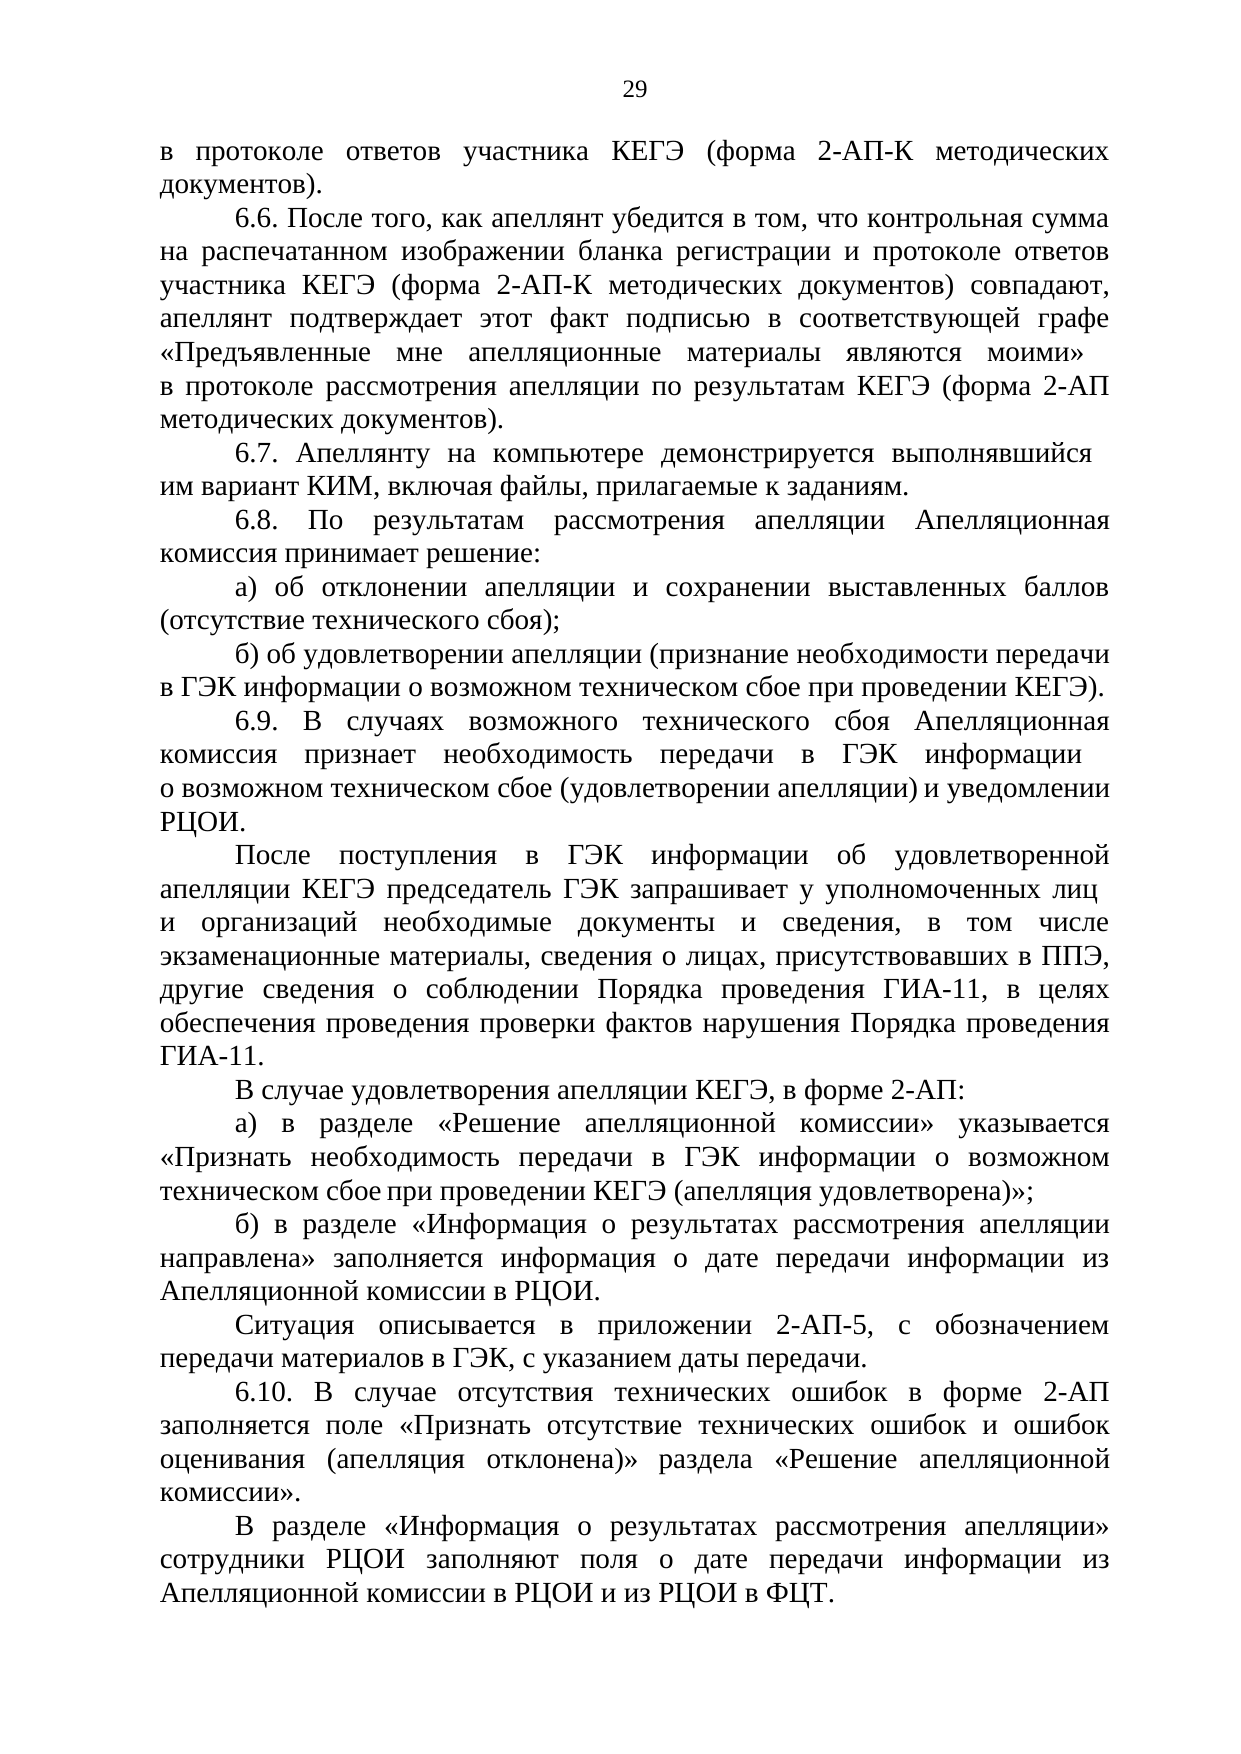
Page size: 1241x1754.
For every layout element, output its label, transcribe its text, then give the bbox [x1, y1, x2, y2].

text Ситуация описывается в приложении 2-АП-5, с обозначением передачи материалов в ГЭК, с указанием даты передачи. [159, 1307, 1110, 1374]
text б) в разделе «Информация о результатах рассмотрения апелляции направлена» заполняется информация о дате передачи информации из Апелляционной комиссии в РЦОИ. [159, 1206, 1110, 1307]
text б) об удовлетворении апелляции (признание необходимости передачи в ГЭК информации о возможном техническом сбое при проведении КЕГЭ). [159, 636, 1110, 703]
text 6.10. В случае отсутствия технических ошибок в форме 2-АП заполняется поле «Признать отсутствие технических ошибок и ошибок оценивания (апелляция отклонена)» раздела «Решение апелляционной комиссии». [159, 1374, 1110, 1508]
text 6.9. В случаях возможного технического сбоя Апелляционная комиссия признает необходимость передачи в ГЭК информации о возможном техническом сбое (удовлетворении апелляции) и уведомлении РЦОИ. [159, 703, 1110, 837]
text а) в разделе «Решение апелляционной комиссии» указывается «Признать необходимость передачи в ГЭК информации о возможном техническом сбое при проведении КЕГЭ (апелляция удовлетворена)»; [159, 1106, 1110, 1206]
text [159, 133, 1110, 200]
text После поступления в ГЭК информации об удовлетворенной апелляции КЕГЭ председатель ГЭК запрашивает у уполномоченных лиц и организаций необходимые документы и сведения, в том числе экзаменационные материалы, сведения о лицах, присутствовавших в ППЭ, другие сведения о соблюдении Порядка проведения ГИА-11, в целях обеспечения проведения проверки фактов нарушения Порядка проведения ГИА-11. [159, 837, 1110, 1072]
text В разделе «Информация о результатах рассмотрения апелляции» сотрудники РЦОИ заполняют поля о дате передачи информации из Апелляционной комиссии в РЦОИ и из РЦОИ в ФЦТ. [159, 1508, 1110, 1609]
text 6.7. Апеллянту на компьютере демонстрируется выполнявшийся им вариант КИМ, включая файлы, прилагаемые к заданиям. [159, 435, 1110, 502]
text 6.6. После того, как апеллянт убедится в том, что контрольная сумма на распечатанном изображении бланка регистрации и протоколе ответов участника КЕГЭ (форма 2-АП-К методических документов) совпадают, апеллянт подтверждает этот факт подписью в соответствующей графе «Предъявленные мне апелляционные материалы являются моими» в протоколе рассмотрения апелляции по результатам КЕГЭ (форма 2-АП методических документов). [159, 200, 1110, 435]
text а) об отклонении апелляции и сохранении выставленных баллов (отсутствие технического сбоя); [159, 569, 1110, 636]
text 6.8. По результатам рассмотрения апелляции Апелляционная комиссия принимает решение: [159, 502, 1110, 569]
text В случае удовлетворения апелляции КЕГЭ, в форме 2-АП: [159, 1072, 1110, 1106]
